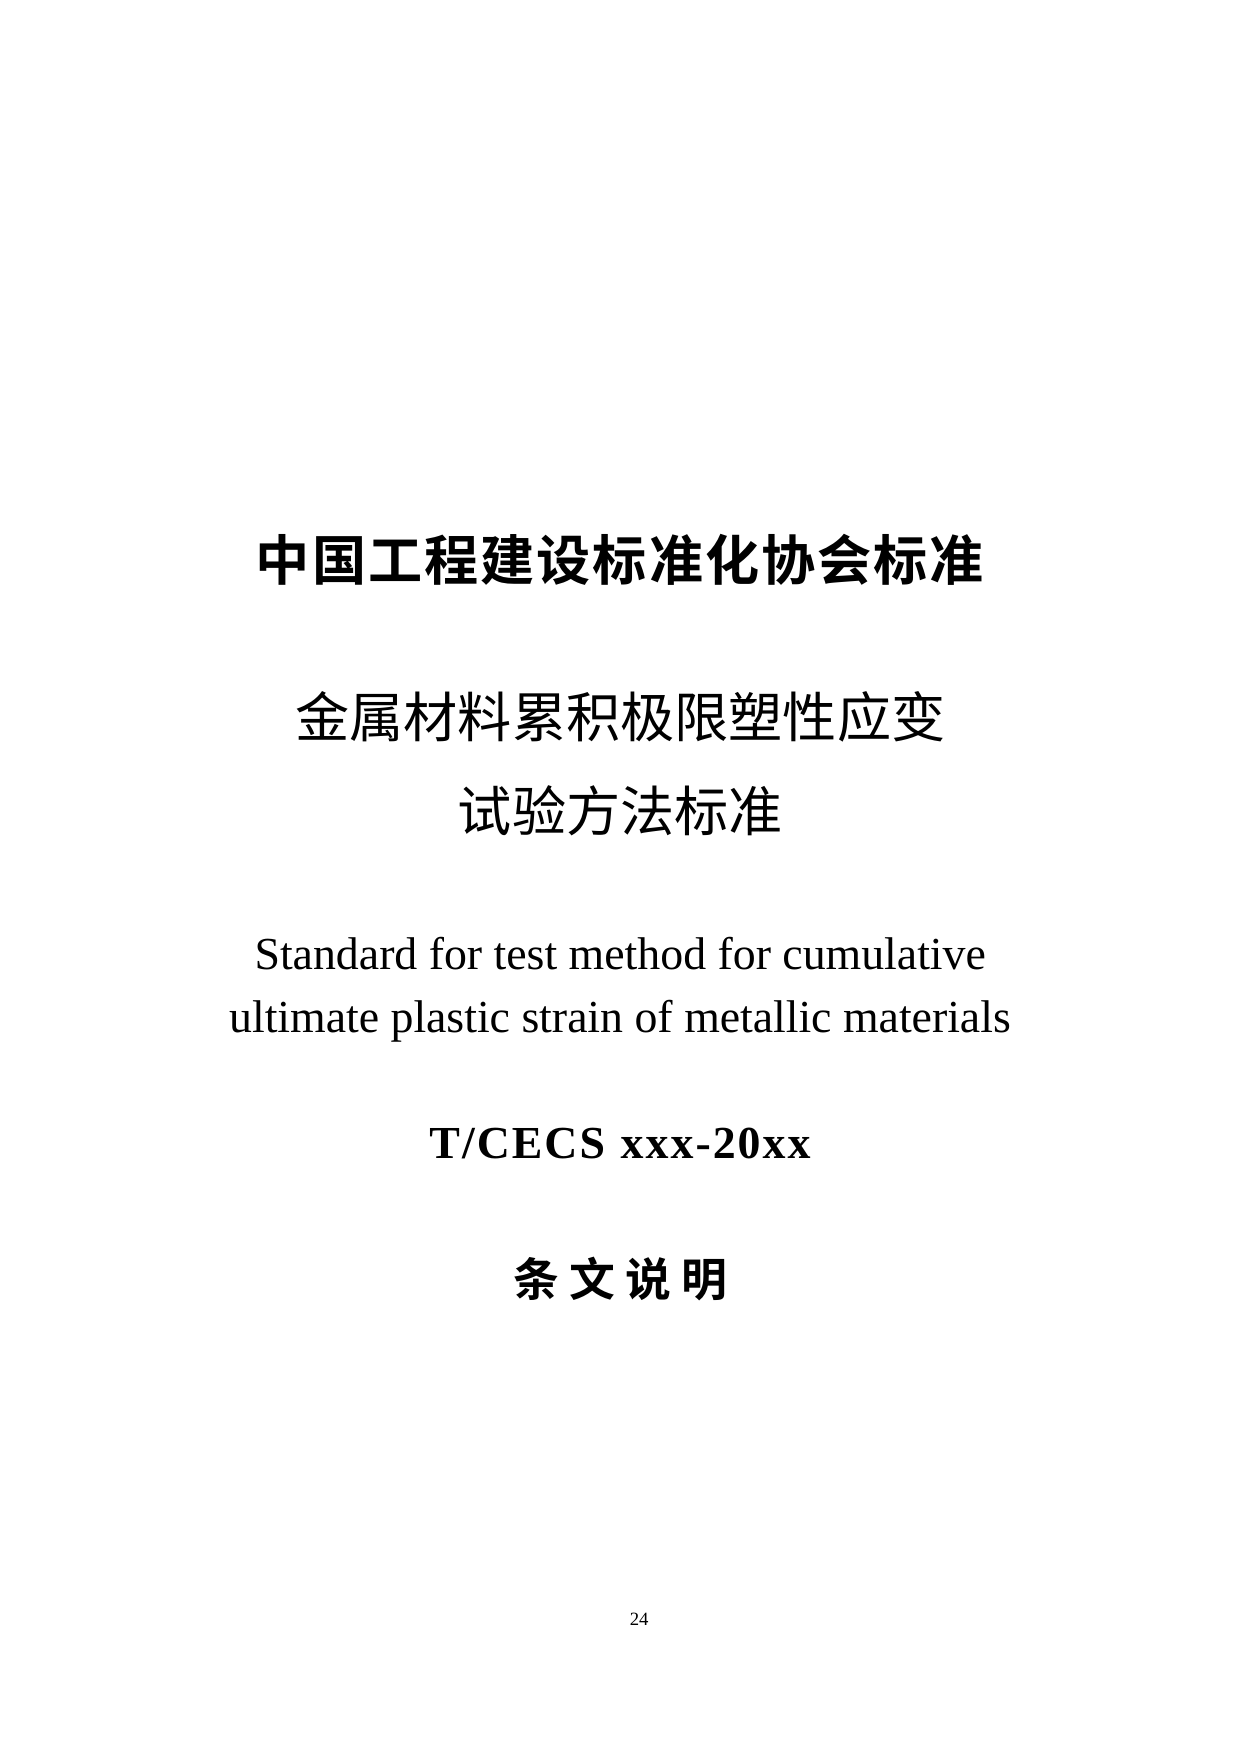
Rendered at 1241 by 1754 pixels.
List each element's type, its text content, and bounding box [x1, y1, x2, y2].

text T/CECS xxx-20xx [187, 1116, 1053, 1169]
text 金属材料累积极限塑性应变 [187, 675, 1053, 753]
text Standard for test method for cumulative ultimate plastic strain of metallic materials [187, 926, 1053, 1042]
text 条 文 说 明 [187, 1242, 1053, 1310]
text 试验方法标准 [187, 769, 1053, 847]
text 中国工程建设标准化协会标准 [187, 518, 1053, 596]
